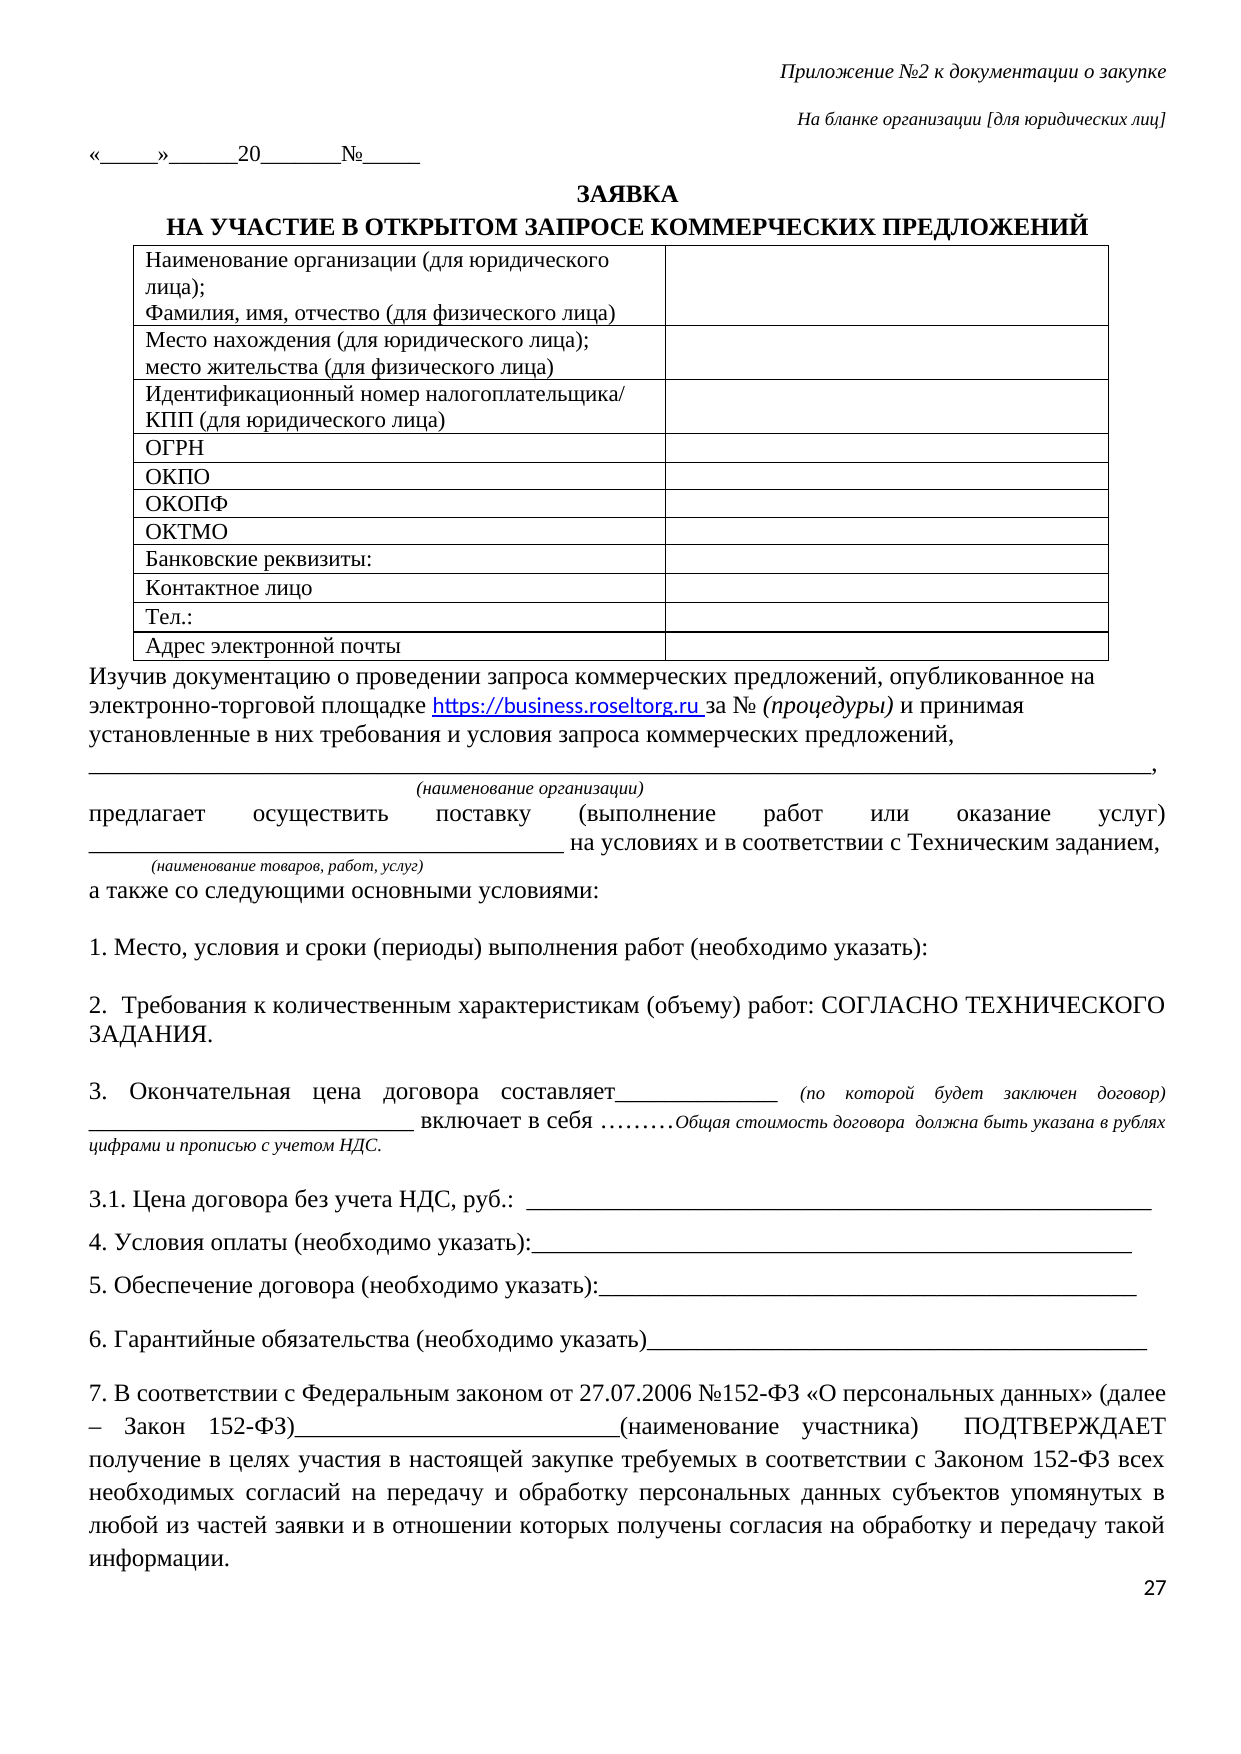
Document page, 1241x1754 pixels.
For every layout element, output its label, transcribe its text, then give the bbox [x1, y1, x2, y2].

text предлагает осуществить поставку (выполнение работ или оказание услуг) ______________________________________ на условиях и в соответствии с Техническим заданием, [89, 798, 1166, 856]
table_cell [666, 633, 1108, 660]
table_cell Тел.: [134, 603, 665, 631]
table_cell ОКТМО [134, 518, 665, 544]
table_cell Банковские реквизиты: [134, 545, 665, 573]
text а также со следующими основными условиями: [89, 875, 1166, 904]
list ЗАЯВКА [89, 179, 1166, 208]
table_cell [666, 463, 1108, 489]
table_cell [666, 380, 1108, 433]
text (наименование организации) [89, 777, 1166, 798]
text Изучив документацию о проведении запроса коммерческих предложений, опубликованное на электронно-торговой площадке https://business.roseltorg.ru за № (процедуры) и принимая установленные в них требования и условия запроса коммерческих предложений, _____________________________________________________________________________________, [89, 661, 1166, 777]
text На бланке организации [для юридических лиц] [89, 107, 1166, 129]
table_cell [666, 574, 1108, 602]
table_cell Адрес электронной почты [134, 633, 665, 660]
text 1. Место, условия и сроки (периоды) выполнения работ (необходимо указать): [89, 932, 1173, 961]
table_cell [666, 603, 1108, 631]
text «_____»______20_______№_____ [89, 140, 1148, 166]
table_header Наименование организации (для юридического лица); Фамилия, имя, отчество (для физического лица) [134, 246, 665, 325]
table_header [666, 246, 1108, 325]
table_cell ОГРН [134, 434, 665, 462]
text Приложение №2 к документации о закупке [89, 59, 1166, 83]
title 2. Требования к количественным характеристикам (объему) работ: СОГЛАСНО ТЕХНИЧЕСКОГО ЗАДАНИЯ. [89, 990, 1166, 1047]
table_cell [666, 434, 1108, 462]
text 6. Гарантийные обязательства (необходимо указать)________________________________________ [89, 1324, 1166, 1353]
table_cell Место нахождения (для юридического лица); место жительства (для физического лица) [134, 326, 665, 379]
text 4. Условия оплаты (необходимо указать):________________________________________________ [89, 1227, 1166, 1256]
title 3. Окончательная цена договора составляет_____________ (по которой будет заключен договор) __________________________ включает в себя ………Общая стоимость договора должна быть указана в рублях цифрами и прописью с учетом НДС. [89, 1076, 1166, 1155]
text 5. Обеспечение договора (необходимо указать):___________________________________________ [89, 1270, 1166, 1299]
text 7. В соответствии с Федеральным законом от 27.07.2006 №152-ФЗ «О персональных данных» (далее – Закон 152-ФЗ)__________________________(наименование участника) ПОДТВЕРЖДАЕТ получение в целях участия в настоящей закупке требуемых в соответствии с Законом 152-ФЗ всех необходимых согласий на передачу и обработку персональных данных субъектов упомянутых в любой из частей заявки и в отношении которых получены согласия на обработку и передачу такой информации. [89, 1378, 1166, 1572]
table_cell Контактное лицо [134, 574, 665, 602]
table_cell [666, 518, 1108, 544]
table_cell Идентификационный номер налогоплательщика/ КПП (для юридического лица) [134, 380, 665, 433]
table_cell ОКПО [134, 463, 665, 489]
list НА УЧАСТИЕ В ОТКРЫТОМ ЗАПРОСЕ КОММЕРЧЕСКИХ ПРЕДЛОЖЕНИЙ [89, 212, 1166, 241]
text (наименование товаров, работ, услуг) [89, 856, 1166, 875]
table_cell [666, 490, 1108, 517]
title 3.1. Цена договора без учета НДС, руб.: __________________________________________________ [89, 1184, 1166, 1213]
table_cell ОКОПФ [134, 490, 665, 517]
table_cell [666, 326, 1108, 379]
table_cell [666, 545, 1108, 573]
